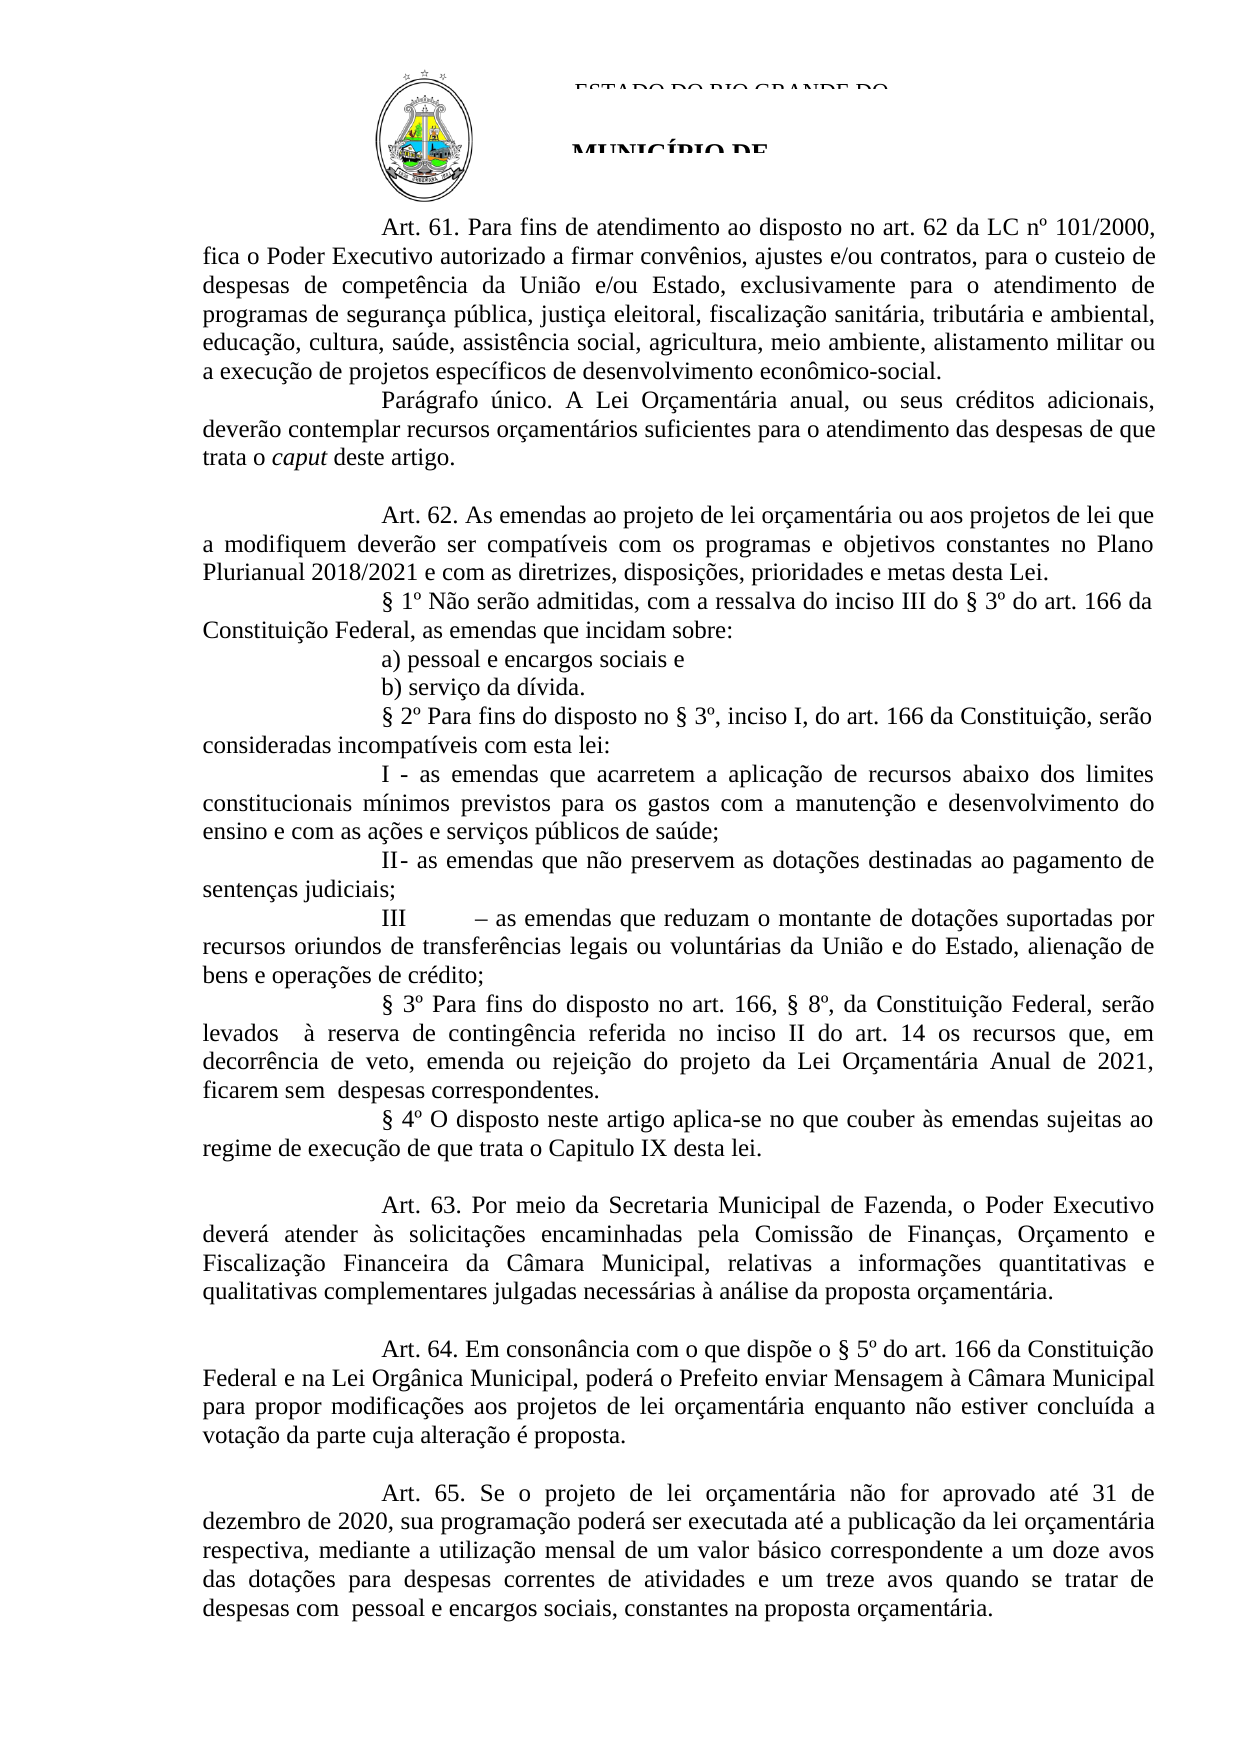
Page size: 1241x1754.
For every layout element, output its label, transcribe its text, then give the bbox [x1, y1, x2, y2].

text Art. 63. Por meio da Secretaria Municipal de Fazenda, o Poder Executivo deverá atender às solicitações encaminhadas pela Comissão de Finanças, Orçamento e Fiscalização Financeira da Câmara Municipal, relativas a informações quantitativas e qualitativas complementares julgadas necessárias à análise da proposta orçamentária. [202, 1190, 1156, 1305]
text § 4º O disposto neste artigo aplica-se no que couber às emendas sujeitas ao regime de execução de que trata o Capitulo IX desta lei. [202, 1104, 1155, 1161]
text Art. 65. Se o projeto de lei orçamentária não for aprovado até 31 de dezembro de 2020, sua programação poderá ser executada até a publicação da lei orçamentária respectiva, mediante a utilização mensal de um valor básico correspondente a um doze avos das dotações para despesas correntes de atividades e um treze avos quando se tratar de despesas com pessoal e encargos sociais, constantes na proposta orçamentária. [202, 1478, 1156, 1621]
text Art. 64. Em consonância com o que dispõe o § 5º do art. 166 da Constituição Federal e na Lei Orgânica Municipal, poderá o Prefeito enviar Mensagem à Câmara Municipal para propor modificações aos projetos de lei orçamentária enquanto não estiver concluída a votação da parte cuja alteração é proposta. [202, 1334, 1156, 1449]
text § 1º Não serão admitidas, com a ressalva do inciso III do § 3º do art. 166 da Constituição Federal, as emendas que incidam sobre: [202, 586, 1154, 644]
text § 2º Para fins do disposto no § 3º, inciso I, do art. 166 da Constituição, serão consideradas incompatíveis com esta lei: [202, 701, 1154, 759]
text Parágrafo único. A Lei Orçamentária anual, ou seus créditos adicionais, deverão contemplar recursos orçamentários suficientes para o atendimento das despesas de que trata o caput deste artigo. [202, 385, 1156, 471]
list b) serviço da dívida. [381, 672, 1173, 701]
text § 3º Para fins do disposto no art. 166, § 8º, da Constituição Federal, serão levados à reserva de contingência referida no inciso II do art. 14 os recursos que, em decorrência de veto, emenda ou rejeição do projeto da Lei Orçamentária Anual de 2021, ficarem sem despesas correspondentes. [202, 989, 1156, 1104]
list - as emendas que acarretem a aplicação de recursos abaixo dos limites constitucionais mínimos previstos para os gastos com a manutenção e desenvolvimento do ensino e com as ações e serviços públicos de saúde; [202, 759, 1155, 845]
list - as emendas que não preservem as dotações destinadas ao pagamento de sentenças judiciais; [202, 845, 1155, 903]
picture [375, 69, 473, 202]
text Art. 62. As emendas ao projeto de lei orçamentária ou aos projetos de lei que a modifiquem deverão ser compatíveis com os programas e objetivos constantes no Plano Plurianual 2018/2021 e com as diretrizes, disposições, prioridades e metas desta Lei. [202, 500, 1155, 586]
list – as emendas que reduzam o montante de dotações suportadas por recursos oriundos de transferências legais ou voluntárias da União e do Estado, alienação de bens e operações de crédito; [202, 903, 1155, 989]
text Art. 61. Para fins de atendimento ao disposto no art. 62 da LC nº 101/2000, fica o Poder Executivo autorizado a firmar convênios, ajustes e/ou contratos, para o custeio de despesas de competência da União e/ou Estado, exclusivamente para o atendimento de programas de segurança pública, justiça eleitoral, fiscalização sanitária, tributária e ambiental, educação, cultura, saúde, assistência social, agricultura, meio ambiente, alistamento militar ou a execução de projetos específicos de desenvolvimento econômico-social. [202, 212, 1156, 385]
list a) pessoal e encargos sociais e [381, 644, 1173, 672]
